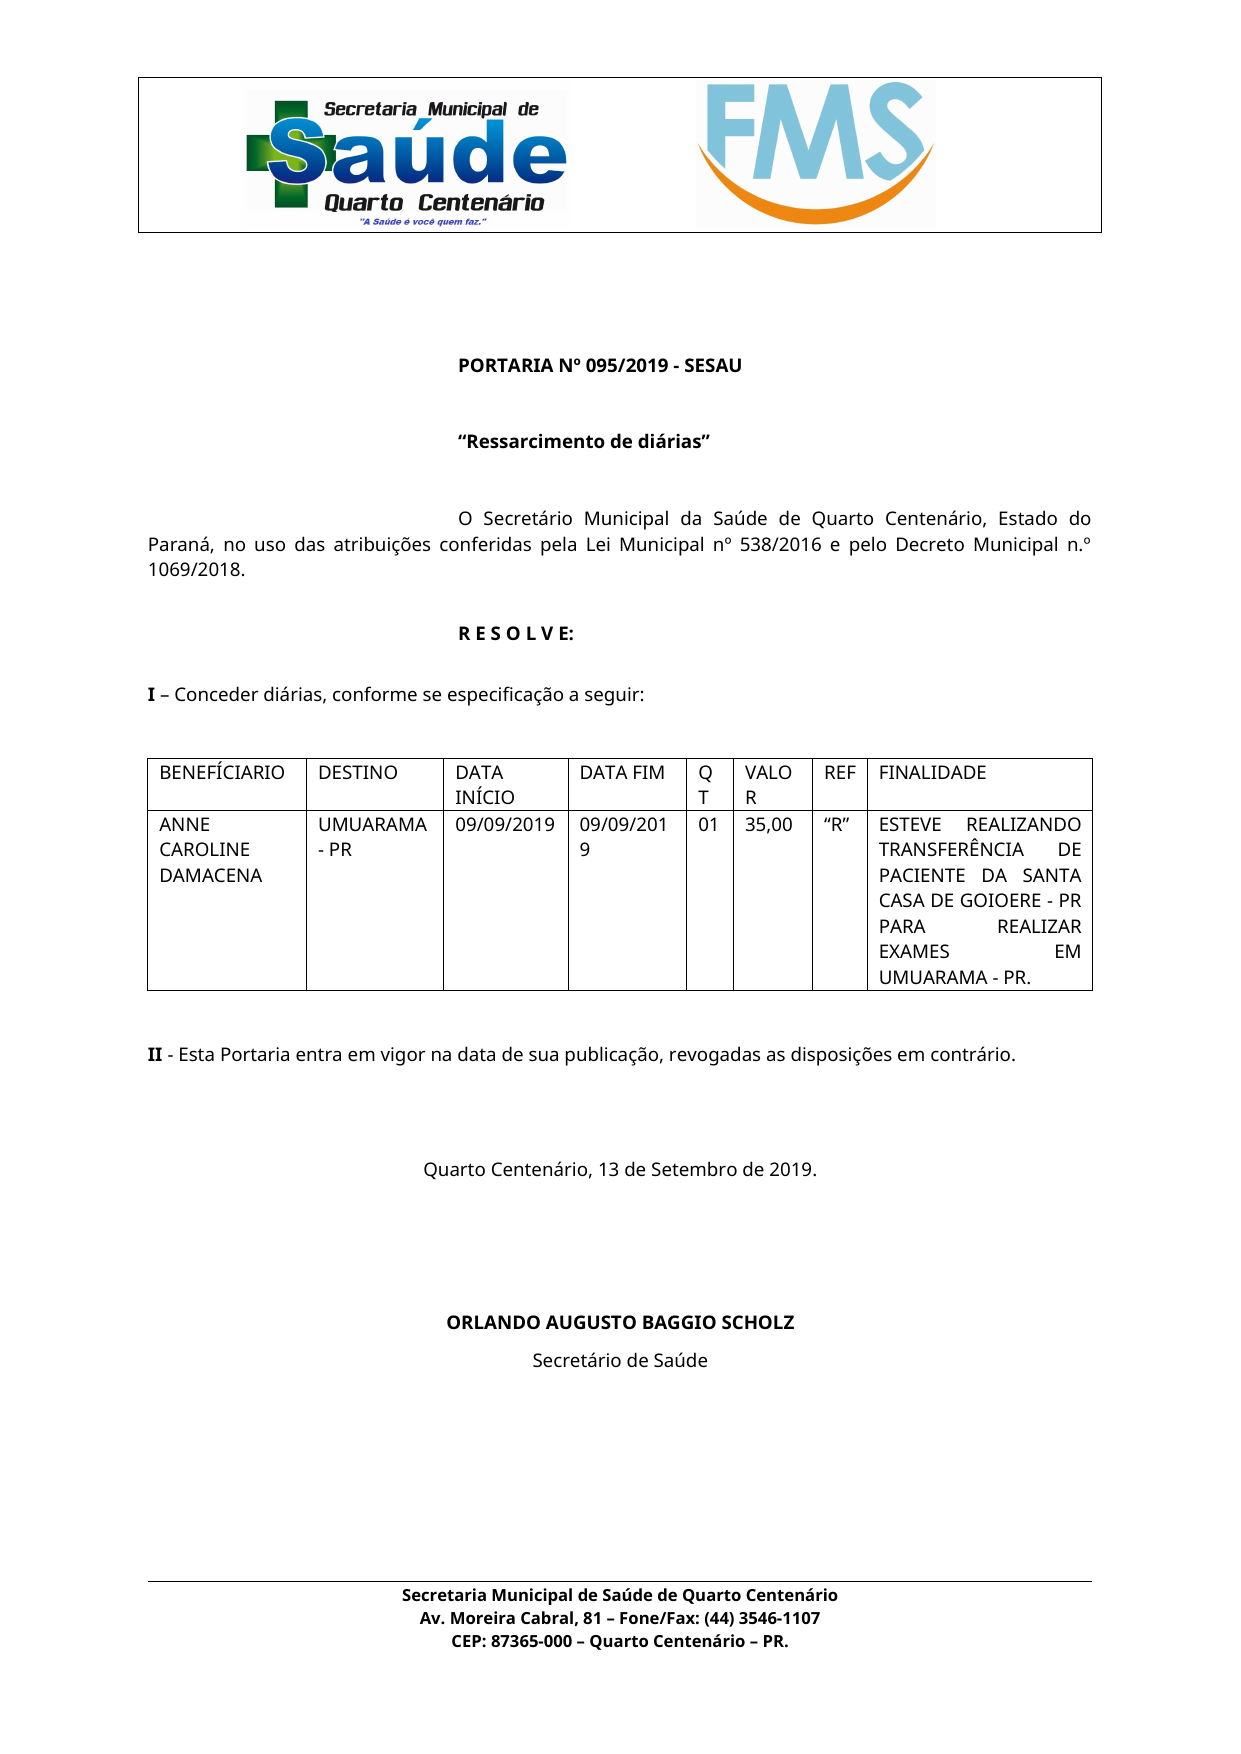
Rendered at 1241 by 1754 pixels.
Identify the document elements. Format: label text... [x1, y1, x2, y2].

table_header REF [813, 759, 867, 810]
text Secretário de Saúde [148, 1347, 1092, 1373]
picture [240, 80, 572, 230]
table_cell 35,00 [734, 811, 812, 990]
table_cell 09/09/2019 [444, 811, 568, 990]
table_cell ESTEVE REALIZANDO TRANSFERÊNCIA DE PACIENTE DA SANTA CASA DE GOIOERE - PR PARA REALIZAR EXAMES EM UMUARAMA - PR. [868, 811, 1092, 990]
table_header DATA FIM [569, 759, 686, 810]
table_cell “R” [813, 811, 867, 990]
text R E S O L V E: [265, 620, 1092, 645]
table_cell ANNE CAROLINE DAMACENA [148, 811, 306, 990]
table_header VALOR [734, 759, 812, 810]
table_cell UMUARAMA - PR [307, 811, 443, 990]
table_header FINALIDADE [868, 759, 1092, 810]
table_header QT [687, 759, 733, 810]
table_header DATA INÍCIO [444, 759, 568, 810]
text II - Esta Portaria entra em vigor na data de sua publicação, revogadas as disposições em contrário. [148, 1041, 1092, 1067]
text PORTARIA Nº 095/2019 - SESAU [148, 352, 1092, 378]
text I – Conceder diárias, conforme se especificação a seguir: [148, 681, 1092, 707]
text Quarto Centenário, 13 de Setembro de 2019. [148, 1156, 1092, 1182]
table_header DESTINO [307, 759, 443, 810]
text O Secretário Municipal da Saúde de Quarto Centenário, Estado do Paraná, no uso das atribuições conferidas pela Lei Municipal nº 538/2016 e pelo Decreto Municipal n.º 1069/2018. [148, 505, 1092, 582]
text ORLANDO AUGUSTO BAGGIO SCHOLZ [148, 1309, 1092, 1334]
table_header BENEFÍCIARIO [148, 759, 306, 810]
text “Ressarcimento de diárias” [458, 429, 1092, 454]
picture [695, 80, 937, 230]
table_cell 09/09/2019 [569, 811, 686, 990]
table_cell 01 [687, 811, 733, 990]
